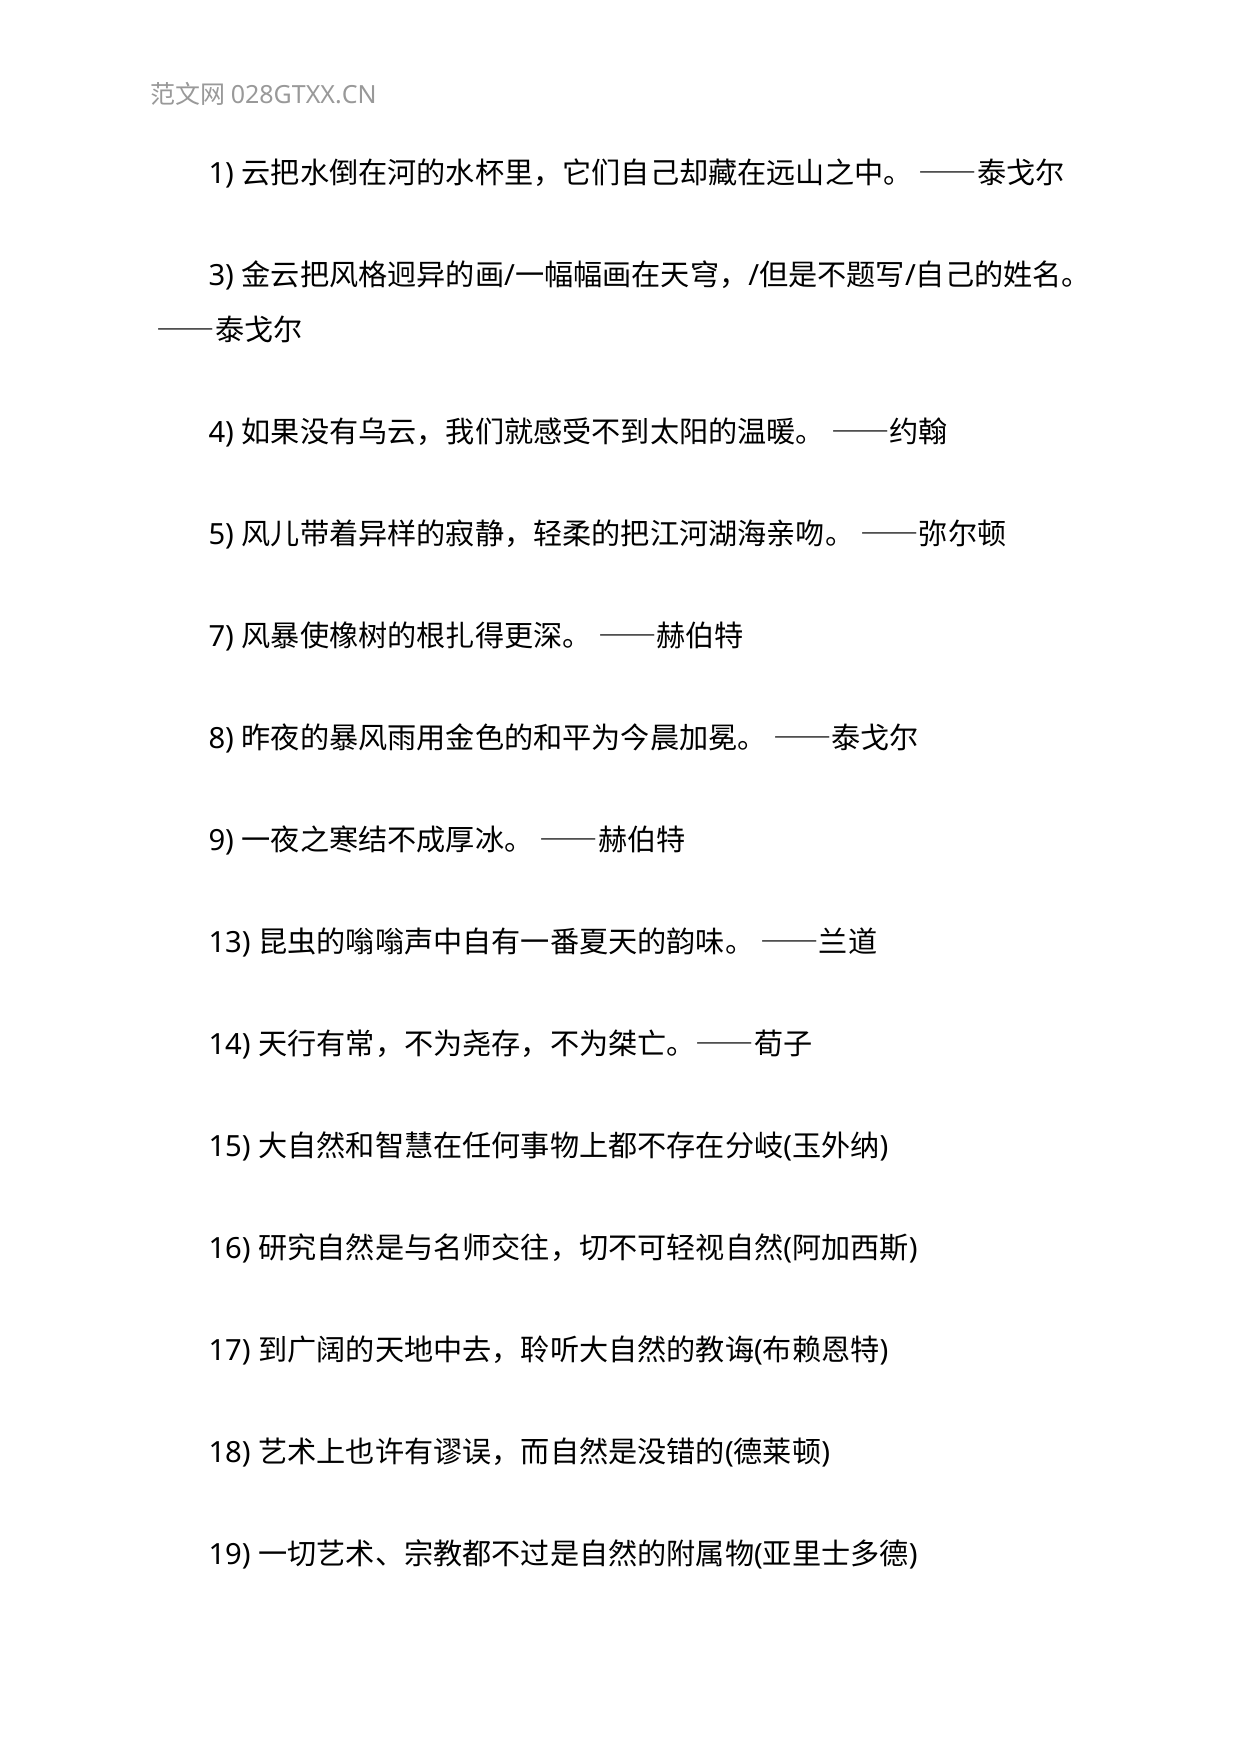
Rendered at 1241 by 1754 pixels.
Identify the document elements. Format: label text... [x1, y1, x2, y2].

text 18) 艺术上也许有谬误，而自然是没错的(德莱顿) [150, 1428, 1090, 1471]
text 9) 一夜之寒结不成厚冰。 ——赫伯特 [150, 817, 1090, 859]
text 7) 风暴使橡树的根扎得更深。 ——赫伯特 [150, 613, 1090, 655]
text 14) 天行有常，不为尧存，不为桀亡。——荀子 [150, 1021, 1090, 1063]
text 5) 风儿带着异样的寂静，轻柔的把江河湖海亲吻。 ——弥尔顿 [150, 511, 1090, 553]
text 19) 一切艺术、宗教都不过是自然的附属物(亚里士多德) [150, 1531, 1090, 1573]
text 16) 研究自然是与名师交往，切不可轻视自然(阿加西斯) [150, 1224, 1090, 1267]
text 15) 大自然和智慧在任何事物上都不存在分岐(玉外纳) [150, 1123, 1090, 1165]
text 17) 到广阔的天地中去，聆听大自然的教诲(布赖恩特) [150, 1327, 1090, 1369]
text 4) 如果没有乌云，我们就感受不到太阳的温暖。 ——约翰 [150, 409, 1090, 451]
text 8) 昨夜的暴风雨用金色的和平为今晨加冕。 ——泰戈尔 [150, 715, 1090, 757]
text 13) 昆虫的嗡嗡声中自有一番夏天的韵味。 ——兰道 [150, 919, 1090, 961]
text 1) 云把水倒在河的水杯里，它们自己却藏在远山之中。 ——泰戈尔 [150, 150, 1090, 192]
text 3) 金云把风格迥异的画/一幅幅画在天穹，/但是不题写/自己的姓名。 ——泰戈尔 [150, 252, 1090, 349]
